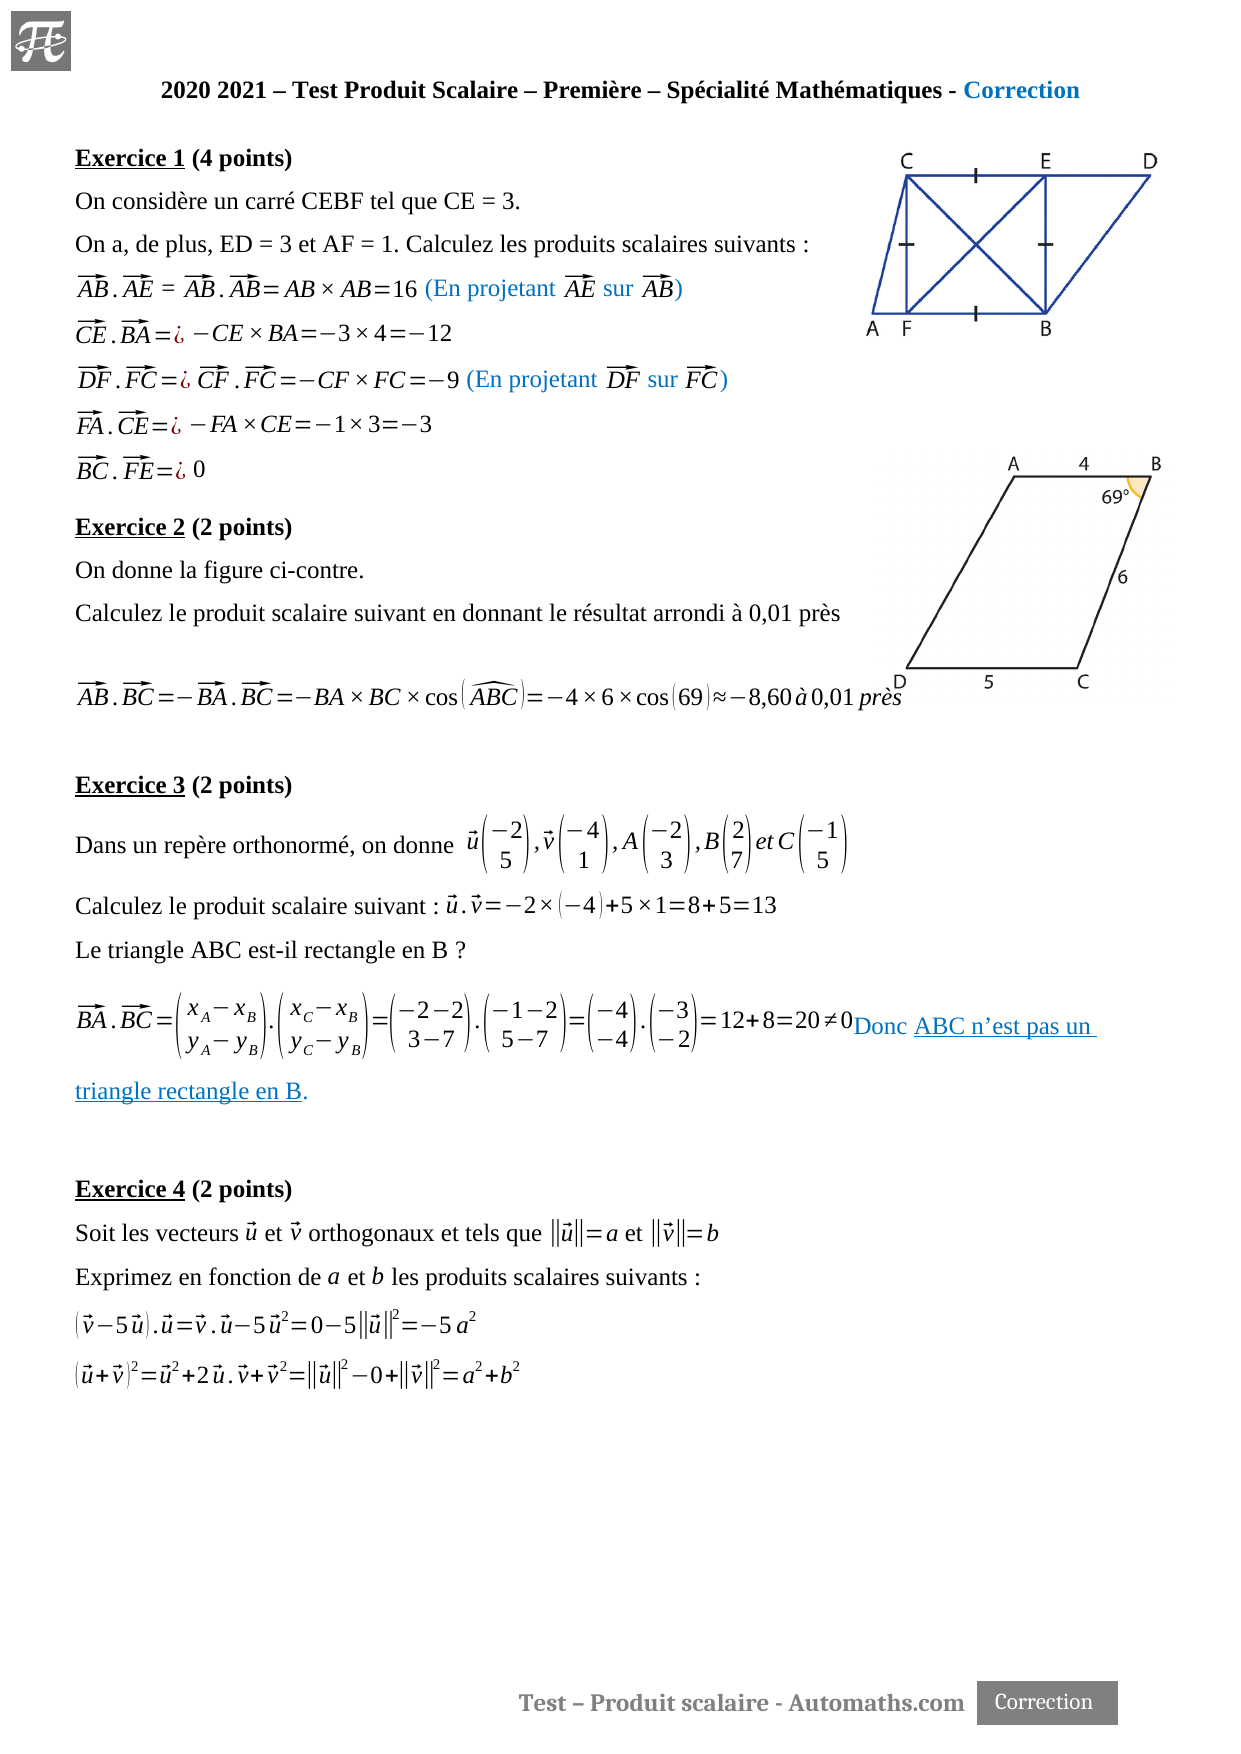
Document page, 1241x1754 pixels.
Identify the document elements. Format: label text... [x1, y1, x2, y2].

text (En projetant sur ) [75, 363, 1165, 395]
picture [875, 448, 1170, 700]
text 2020 2021 – Test Produit Scalaire – Première – Spécialité Mathématiques - Correction [75, 75, 1165, 104]
text Calculez le produit scalaire suivant : [75, 890, 1165, 921]
text = (En projetant sur ) [75, 272, 851, 304]
text Exercice 2 (2 points) [75, 512, 1165, 541]
text On considère un carré CEBF tel que CE = 3. On a, de plus, ED = 3 et AF = 1. Calculez les produits scalaires suivants : [75, 186, 851, 258]
text Soit les vecteurs et orthogonaux et tels que et [75, 1218, 1165, 1248]
text Donc ABC n’est pas un triangle rectangle en B. [75, 991, 1165, 1104]
picture [11, 11, 71, 71]
text Exercice 4 (2 points) [75, 1174, 1165, 1203]
text Le triangle ABC est-il rectangle en B ? [75, 935, 1165, 964]
text Exprimez en fonction de et les produits scalaires suivants : [75, 1262, 1165, 1291]
text Dans un repère orthonormé, on donne [75, 813, 1165, 876]
text Exercice 1 (4 points) [75, 143, 1165, 172]
text Exercice 3 (2 points) [75, 770, 1165, 799]
picture [851, 144, 1166, 341]
text Calculez le produit scalaire suivant en donnant le résultat arrondi à 0,01 près [75, 598, 1165, 627]
text On donne la figure ci-contre. [75, 555, 1165, 584]
